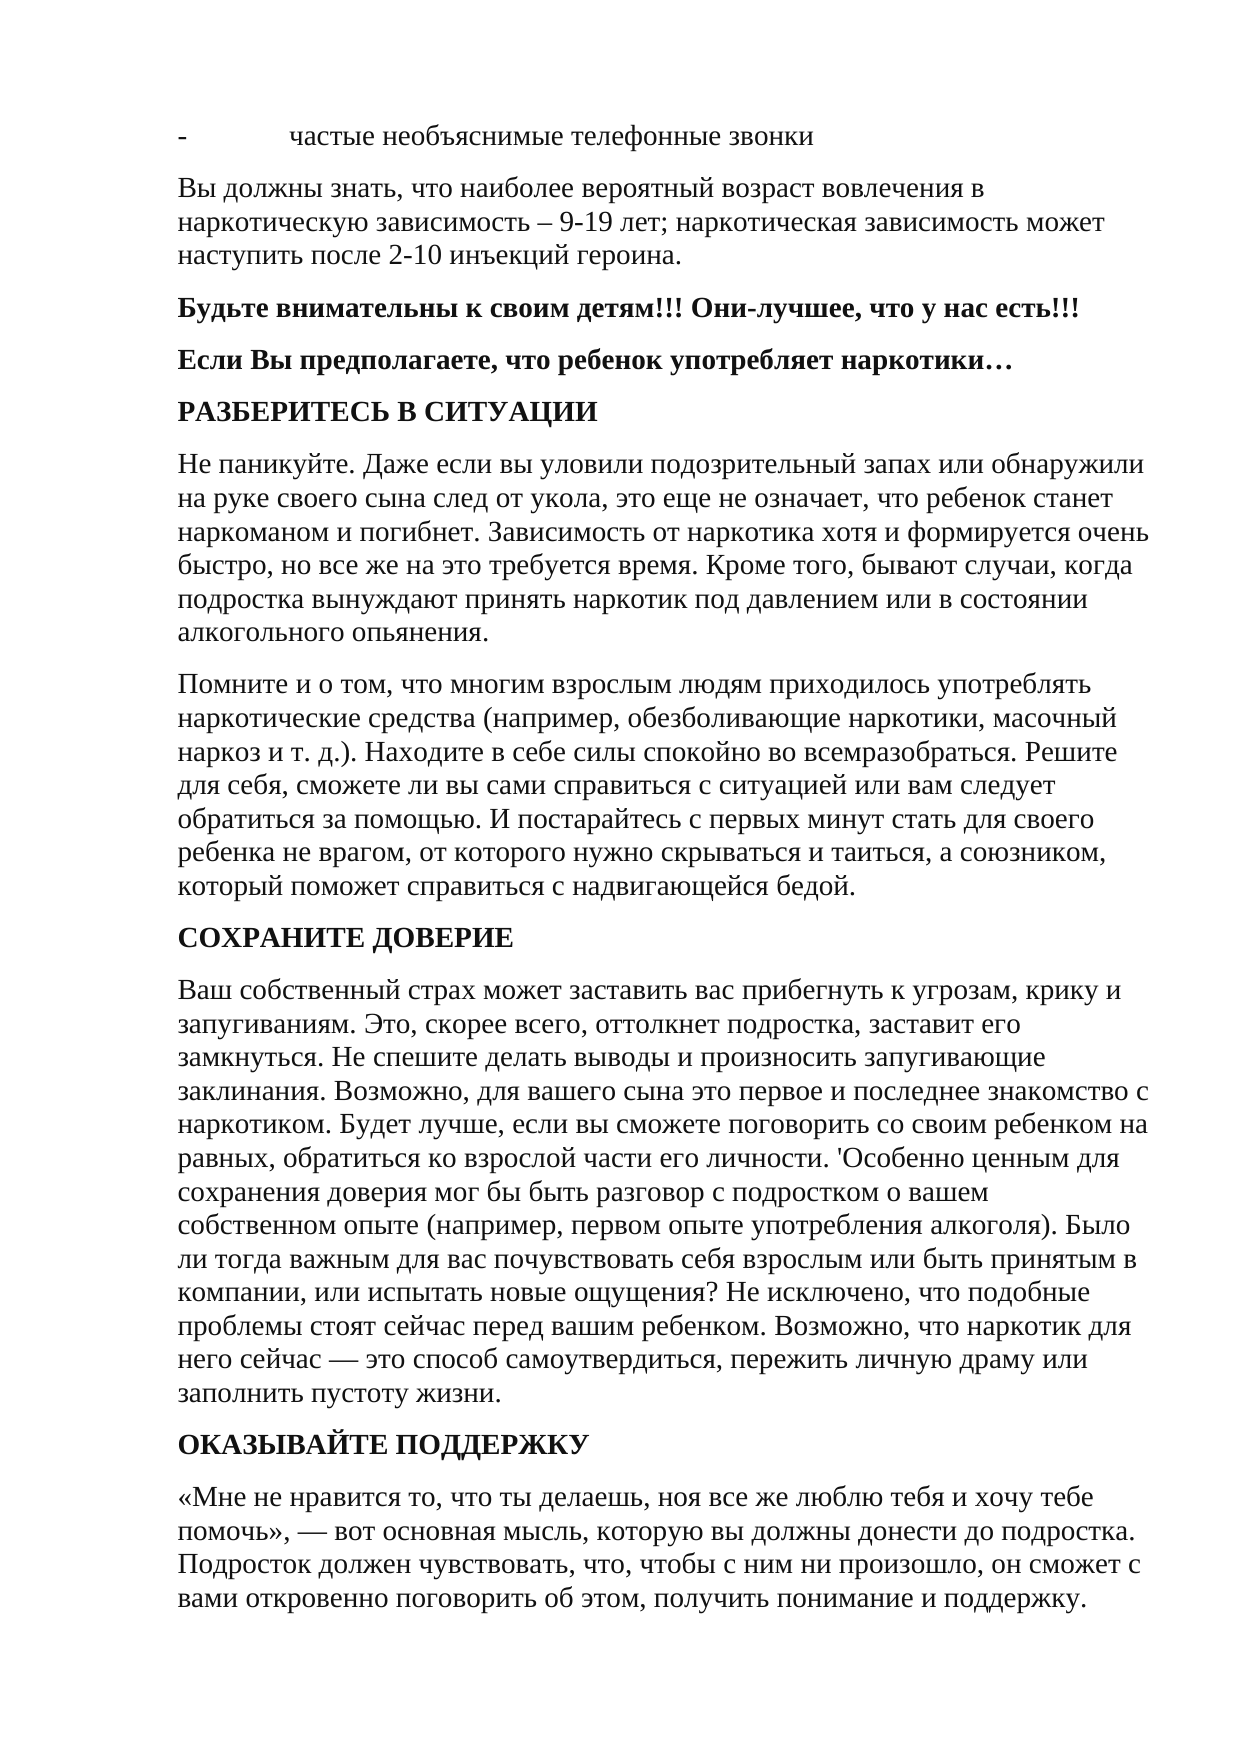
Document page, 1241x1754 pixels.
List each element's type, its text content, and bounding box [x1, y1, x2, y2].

text Будьте внимательны к своим детям!!! Они-лучшее, что у нас есть!!! [177, 290, 1152, 323]
text Ваш собственный страх может заставить вас прибегнуть к угрозам, крику и запугиваниям. Это, скорее всего, оттолкнет подростка, заставит его замкнуться. Не спешите делать выводы и произносить запугивающие заклинания. Возможно, для вашего сына это первое и последнее знакомство с наркотиком. Будет лучше, если вы сможете поговорить со своим ребенком на равных, обратиться ко взрослой части его личности. 'Особенно ценным для сохранения доверия мог бы быть разговор с подростком о вашем собственном опыте (например, первом опыте употребления алкоголя). Было ли тогда важным для вас почувствовать себя взрослым или быть принятым в компании, или испытать новые ощущения? Не исключено, что подобные проблемы стоят сейчас перед вашим ребенком. Возможно, что наркотик для него сейчас — это способ самоутвердиться, пережить личную драму или заполнить пустоту жизни. [177, 972, 1152, 1408]
text СОХРАНИТЕ ДОВЕРИЕ [177, 920, 1152, 954]
text Помните и о том, что многим взрослым людям приходилось употреблять наркотические средства (например, обезболивающие наркотики, масочный наркоз и т. д.). Находите в себе силы спокойно во всемразобраться. Решите для себя, сможете ли вы сами справиться с ситуацией или вам следует обратиться за помощью. И постарайтесь с первых минут стать для своего ребенка не врагом, от которого нужно скрываться и таиться, а союзником, который поможет справиться с надвигающейся бедой. [177, 667, 1152, 901]
text Не паникуйте. Даже если вы уловили подозрительный запах или обнаружили на руке своего сына след от укола, это еще не означает, что ребенок станет наркоманом и погибнет. Зависимость от наркотика хотя и формируется очень быстро, но все же на это требуется время. Кроме того, бывают случаи, когда подростка вынуждают принять наркотик под давлением или в состоянии алкогольного опьянения. [177, 447, 1152, 648]
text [177, 1479, 1152, 1614]
text Вы должны знать, что наиболее вероятный возраст вовлечения в наркотическую зависимость – 9-19 лет; наркотическая зависимость может наступить после 2-10 инъекций героина. [177, 170, 1152, 271]
text ОКАЗЫВАЙТЕ ПОДДЕРЖКУ [177, 1427, 1152, 1461]
text РАЗБЕРИТЕСЬ В СИТУАЦИИ [177, 394, 1152, 428]
text - частые необъяснимые телефонные звонки [177, 118, 1152, 152]
text Если Вы предполагаете, что ребенок употребляет наркотики… [177, 342, 1152, 376]
